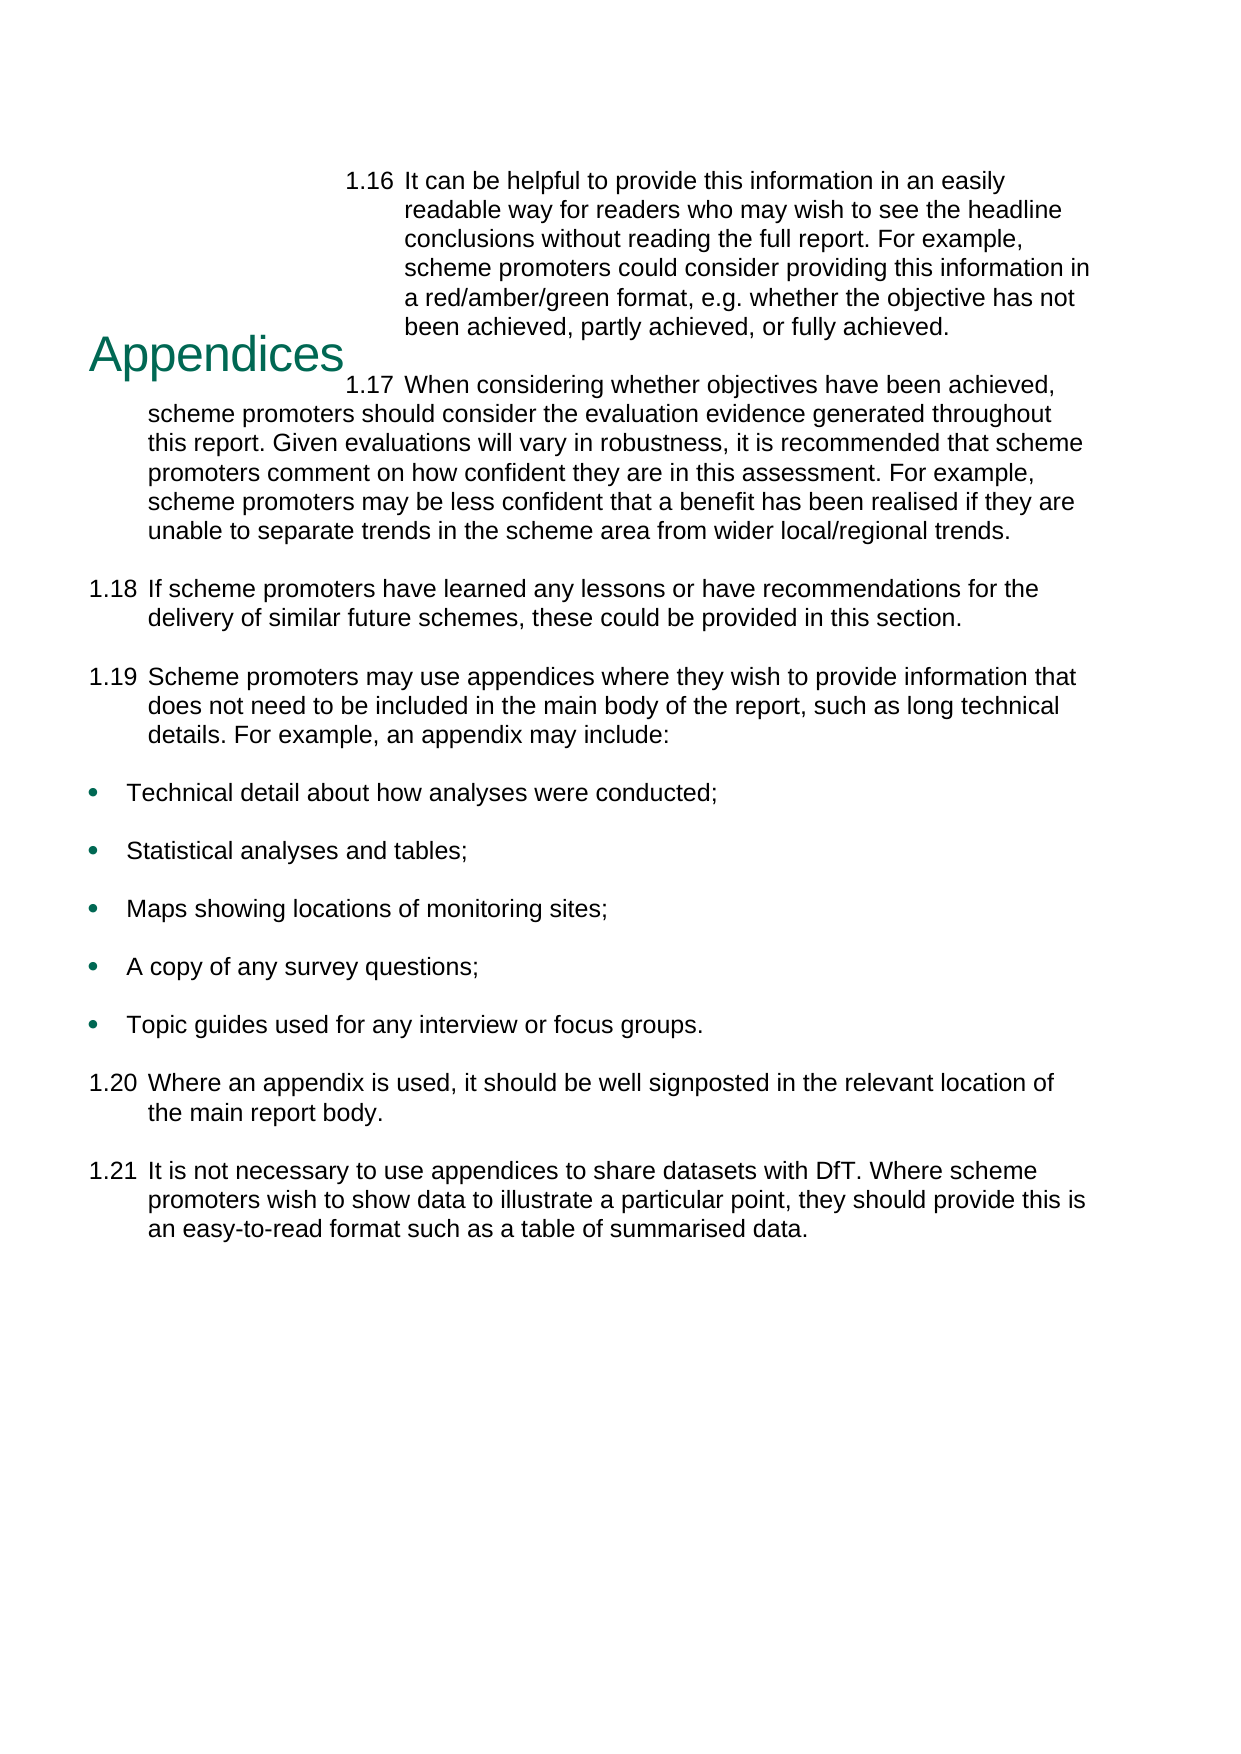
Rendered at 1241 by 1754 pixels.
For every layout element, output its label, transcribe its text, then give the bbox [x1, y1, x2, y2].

list A copy of any survey questions; [89, 952, 1092, 981]
text It can be helpful to provide this information in an easily readable way for readers who may wish to see the headline conclusions without reading the full report. For example, scheme promoters could consider providing this information in a red/amber/green format, e.g. whether the objective has not been achieved, partly achieved, or fully achieved. [89, 165, 1092, 340]
text It is not necessary to use appendices to share datasets with DfT. Where scheme promoters wish to show data to illustrate a particular point, they should provide this is an easy-to-read format such as a table of summarised data. [89, 1156, 1092, 1243]
text If scheme promoters have learned any lessons or have recommendations for the delivery of similar future schemes, these could be provided in this section. [89, 574, 1092, 632]
text Where an appendix is used, it should be well signposted in the relevant location of the main report body. [89, 1068, 1092, 1126]
text Scheme promoters may use appendices where they wish to provide information that does not need to be included in the main body of the report, such as long technical details. For example, an appendix may include: [89, 661, 1092, 749]
list Technical detail about how analyses were conducted; [89, 778, 1092, 807]
list Maps showing locations of monitoring sites; [89, 894, 1092, 923]
list Statistical analyses and tables; [89, 836, 1092, 865]
list Topic guides used for any interview or focus groups. [89, 1010, 1092, 1039]
subtitle Appendices [89, 324, 345, 382]
text When considering whether objectives have been achieved, scheme promoters should consider the evaluation evidence generated throughout this report. Given evaluations will vary in robustness, it is recommended that scheme promoters comment on how confident they are in this assessment. For example, scheme promoters may be less confident that a benefit has been realised if they are unable to separate trends in the scheme area from wider local/regional trends. [89, 369, 1092, 544]
